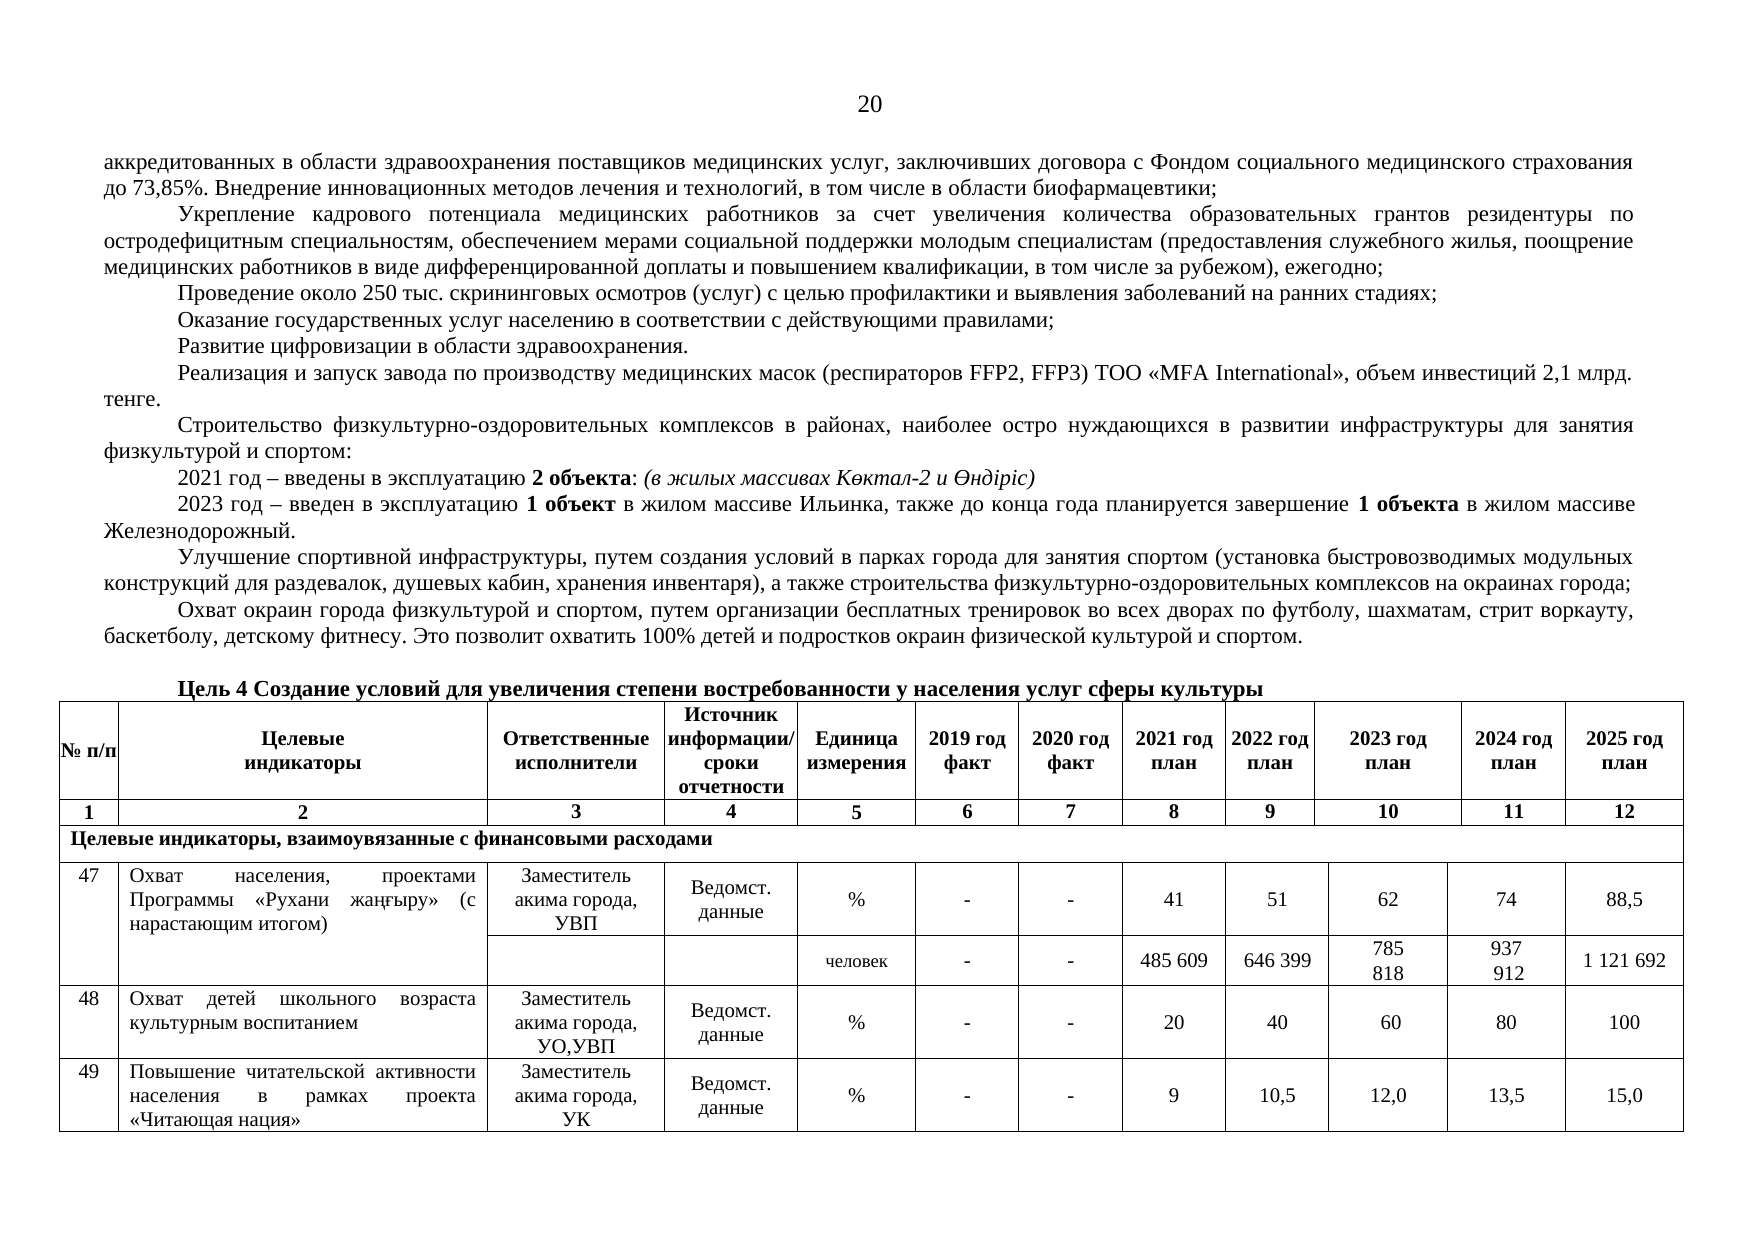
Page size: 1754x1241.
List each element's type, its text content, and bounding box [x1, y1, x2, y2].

table_header 2025 год план [1566, 702, 1683, 798]
table_cell 47 [60, 863, 118, 984]
table_cell 937 912 [1448, 936, 1565, 984]
table_cell 4 [665, 800, 797, 825]
text Реализация и запуск завода по производству медицинских масок (респираторов FFP2, FFP3) ТОО «MFA International», объем инвестиций 2,1 млрд. тенге. [103, 358, 1636, 411]
table_cell Охват населения, проектами Программы «Рухани жаңғыру» (с нарастающим итогом) [119, 863, 487, 984]
text Строительство физкультурно-оздоровительных комплексов в районах, наиболее остро нуждающихся в развитии инфраструктуры для занятия физкультурой и спортом: [103, 411, 1636, 464]
table_cell Заместитель акима города, УО,УВП [488, 986, 664, 1058]
table_cell % [798, 986, 915, 1058]
table_cell 15,0 [1566, 1059, 1683, 1131]
table_cell Повышение читательской активности населения в рамках проекта «Читающая нация» [119, 1059, 487, 1131]
table_cell 7 [1019, 800, 1122, 825]
table_cell 41 [1123, 863, 1225, 935]
table_cell - [916, 863, 1018, 935]
table_cell 6 [916, 800, 1018, 825]
table_cell Ведомст. данные [665, 986, 797, 1058]
text 2023 год – введен в эксплуатацию 1 объект в жилом массиве Ильинка, также до конца года планируется завершение 1 объекта в жилом массиве Железнодорожный. [103, 490, 1636, 543]
table_header 2023 год план [1315, 702, 1461, 798]
table_cell 9 [1226, 800, 1314, 825]
table_cell 8 [1123, 800, 1225, 825]
table_header № п/п [60, 702, 118, 798]
table_cell 20 [1123, 986, 1225, 1058]
table_header 2024 год план [1462, 702, 1565, 798]
table_cell - [916, 936, 1018, 984]
table_cell - [916, 986, 1018, 1058]
text Улучшение спортивной инфраструктуры, путем создания условий в парках города для занятия спортом (установка быстровозводимых модульных конструкций для раздевалок, душевых кабин, хранения инвентаря), а также строительства физкультурно-оздоровительных комплексов на окраинах города; [103, 543, 1636, 596]
table_cell % [798, 1059, 915, 1131]
text Оказание государственных услуг населению в соответствии с действующими правилами; [103, 306, 1636, 332]
table_cell Заместитель акима города, УВП [488, 863, 664, 935]
table_header 2022 год план [1226, 702, 1314, 798]
table_header 2020 год факт [1019, 702, 1122, 798]
text Укрепление кадрового потенциала медицинских работников за счет увеличения количества образовательных грантов резидентуры по остродефицитным специальностям, обеспечением мерами социальной поддержки молодым специалистам (предоставления служебного жилья, поощрение медицинских работников в виде дифференцированной доплаты и повышением квалификации, в том числе за рубежом), ежегодно; [103, 200, 1636, 279]
table_cell 9 [1123, 1059, 1225, 1131]
table_cell 5 [798, 800, 915, 825]
text 2021 год – введены в эксплуатацию 2 объекта: (в жилых массивах Көктал-2 и Өндіріс) [103, 464, 1636, 490]
table_cell человек [798, 936, 915, 984]
table_header Источник информации/сроки отчетности [665, 702, 797, 798]
table_cell 12 [1566, 800, 1683, 825]
table_cell % [798, 863, 915, 935]
table_cell 785 818 [1329, 936, 1447, 984]
table_cell 60 [1329, 986, 1447, 1058]
table_cell 40 [1226, 986, 1328, 1058]
table_cell Целевые индикаторы, взаимоувязанные с финансовыми расходами [60, 826, 1683, 862]
table_cell Охват детей школьного возраста культурным воспитанием [119, 986, 487, 1058]
table_cell - [916, 1059, 1018, 1131]
table_cell 48 [60, 986, 118, 1058]
table_cell - [1019, 986, 1122, 1058]
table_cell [488, 1059, 664, 1131]
text Проведение около 250 тыс. скрининговых осмотров (услуг) с целью профилактики и выявления заболеваний на ранних стадиях; [103, 279, 1636, 306]
table_cell 62 [1329, 863, 1447, 935]
table_cell Ведомст. данные [665, 863, 797, 935]
table_cell 2 [119, 800, 487, 825]
table_cell - [1019, 936, 1122, 984]
table_cell 10,5 [1226, 1059, 1328, 1131]
table_cell 646 399 [1226, 936, 1328, 984]
table_cell [488, 936, 664, 984]
table_cell 1 [60, 800, 118, 825]
table_cell 80 [1448, 986, 1565, 1058]
table_cell 10 [1315, 800, 1461, 825]
table_cell 1 121 692 [1566, 936, 1683, 984]
text Развитие цифровизации в области здравоохранения. [103, 332, 1636, 358]
table_header 2019 год факт [916, 702, 1018, 798]
table_header Целевые индикаторы [119, 702, 487, 798]
text Цель 4 Создание условий для увеличения степени востребованности у населения услуг сферы культуры [103, 675, 1636, 701]
table_header Единица измерения [798, 702, 915, 798]
table_cell 74 [1448, 863, 1565, 935]
table_cell [665, 936, 797, 984]
table_cell - [1019, 863, 1122, 935]
table_cell 485 609 [1123, 936, 1225, 984]
table_cell - [1019, 1059, 1122, 1131]
table_cell 12,0 [1329, 1059, 1447, 1131]
text Охват окраин города физкультурой и спортом, путем организации бесплатных тренировок во всех дворах по футболу, шахматам, стрит воркауту, баскетболу, детскому фитнесу. Это позволит охватить 100% детей и подростков окраин физической культурой и спортом. [103, 596, 1636, 648]
table_cell 100 [1566, 986, 1683, 1058]
table_cell 13,5 [1448, 1059, 1565, 1131]
table_cell 49 [60, 1059, 118, 1131]
table_cell 51 [1226, 863, 1328, 935]
table_header Ответственные исполнители [488, 702, 664, 798]
table_cell Ведомст. данные [665, 1059, 797, 1131]
table_header 2021 год план [1123, 702, 1225, 798]
table_cell 3 [488, 800, 664, 825]
table_cell 88,5 [1566, 863, 1683, 935]
table_cell 11 [1462, 800, 1565, 825]
